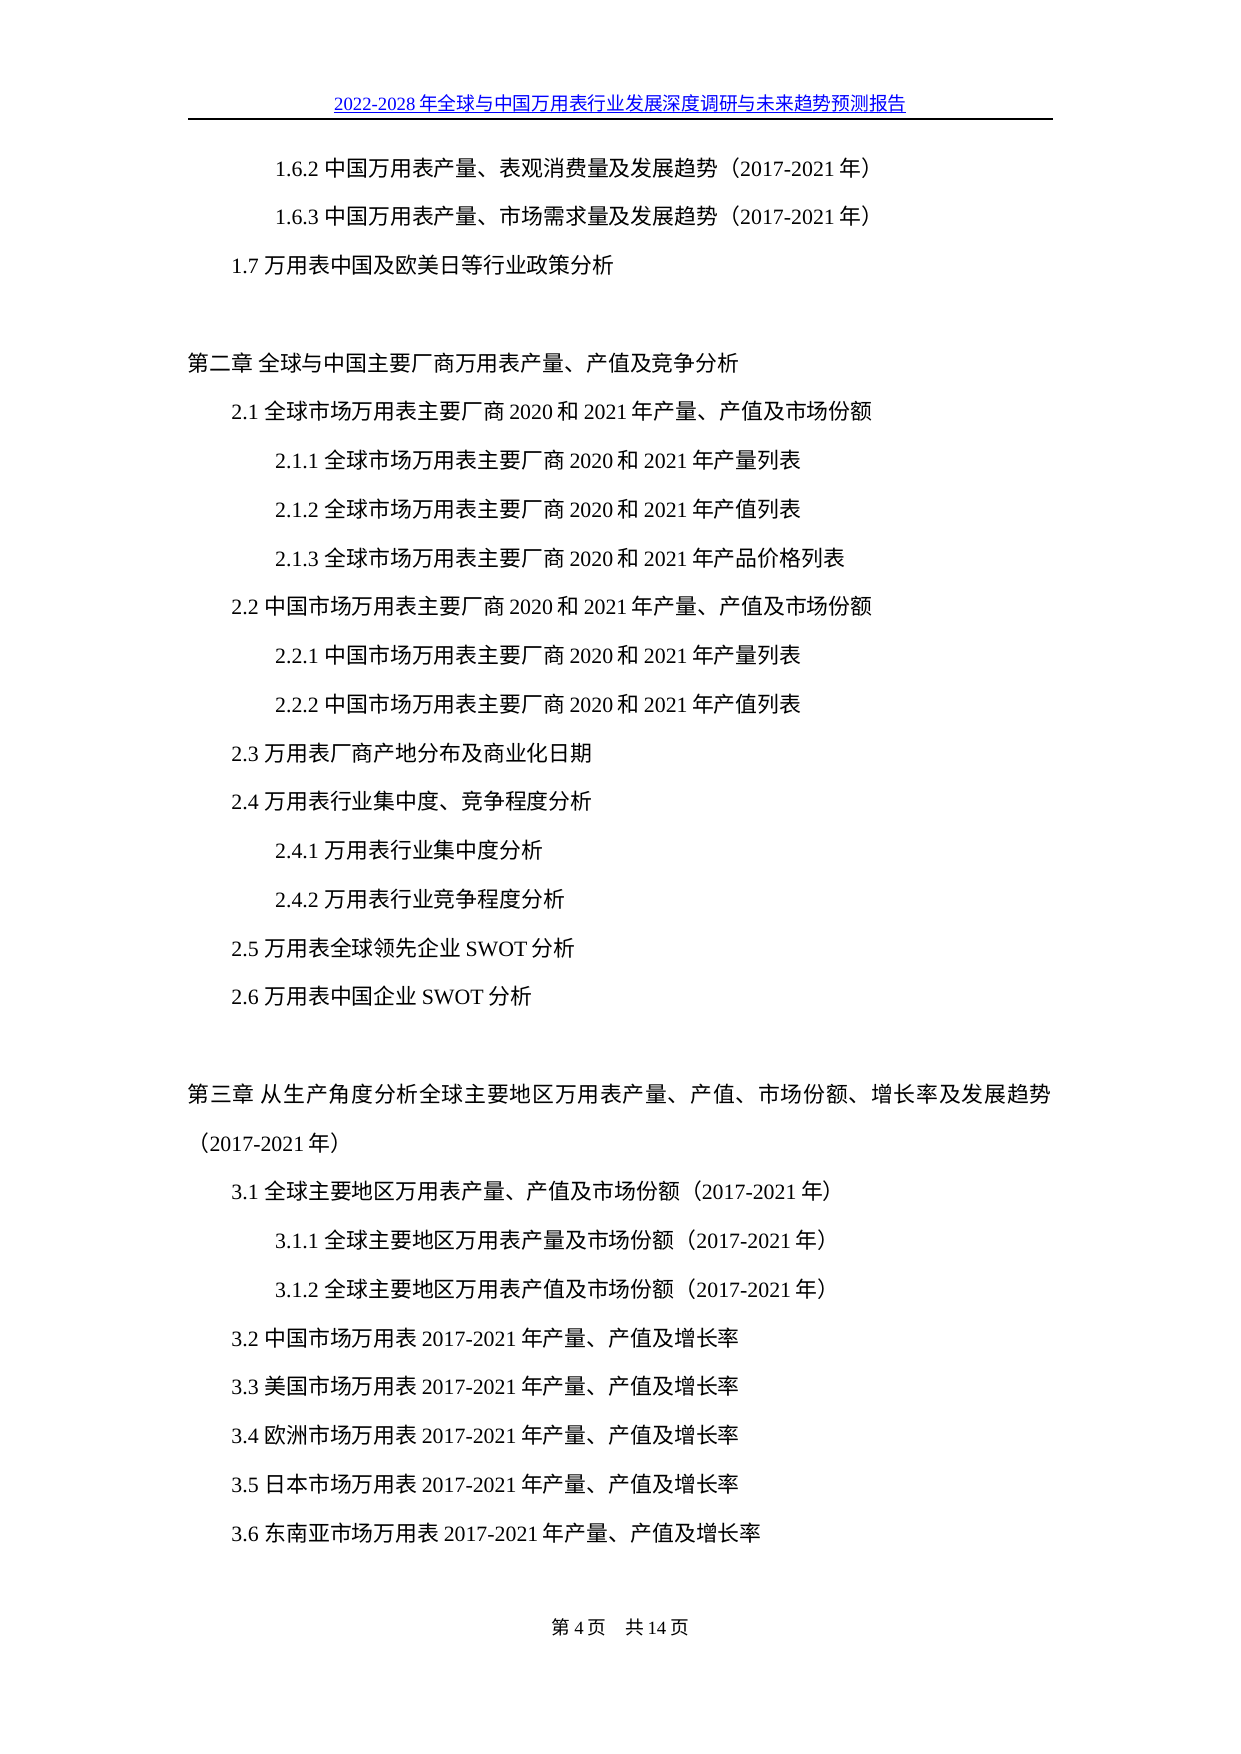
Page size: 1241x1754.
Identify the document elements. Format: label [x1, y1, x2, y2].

text [187, 150, 1053, 1548]
